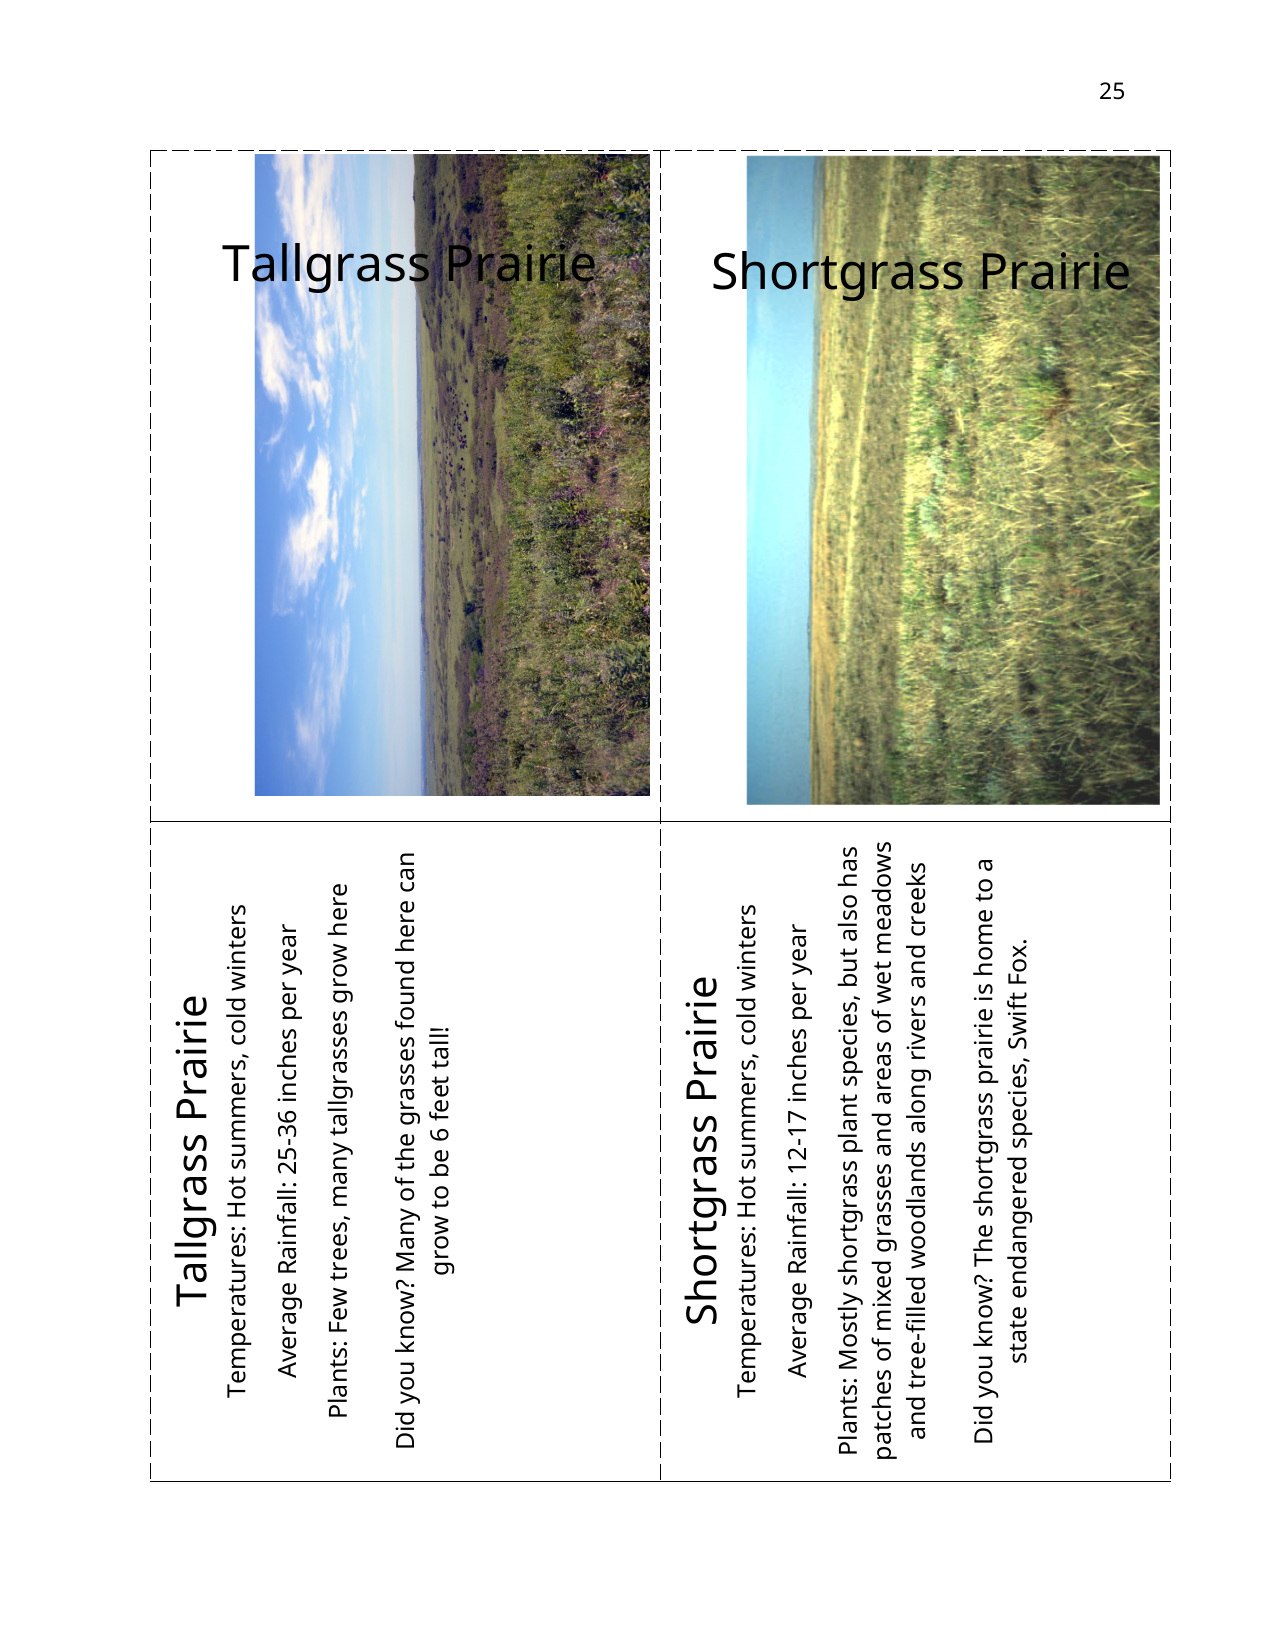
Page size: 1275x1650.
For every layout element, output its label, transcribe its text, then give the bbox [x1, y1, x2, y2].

table_header [151, 150, 661, 821]
table_header [661, 150, 1171, 821]
table_cell Shortgrass Prairie Temperatures: Hot summers, cold winters Average Rainfall: 12-17 inches per year Plants: Mostly shortgrass plant species, but also has patches of mixed grasses and areas of wet meadows and tree-filled woodlands along rivers and creeks Did you know? The shortgrass prairie is home to a state endangered species, Swift Fox. [661, 822, 1171, 1481]
picture [255, 257, 270, 267]
table_cell Tallgrass Prairie Temperatures: Hot summers, cold winters Average Rainfall: 25-36 inches per year Plants: Few trees, many tallgrasses grow here Did you know? Many of the grasses found here can grow to be 6 feet tall! [151, 822, 661, 1481]
picture [255, 154, 650, 796]
picture [257, 268, 270, 278]
list Claims - Considering multiple competing claims [747, 156, 1159, 804]
